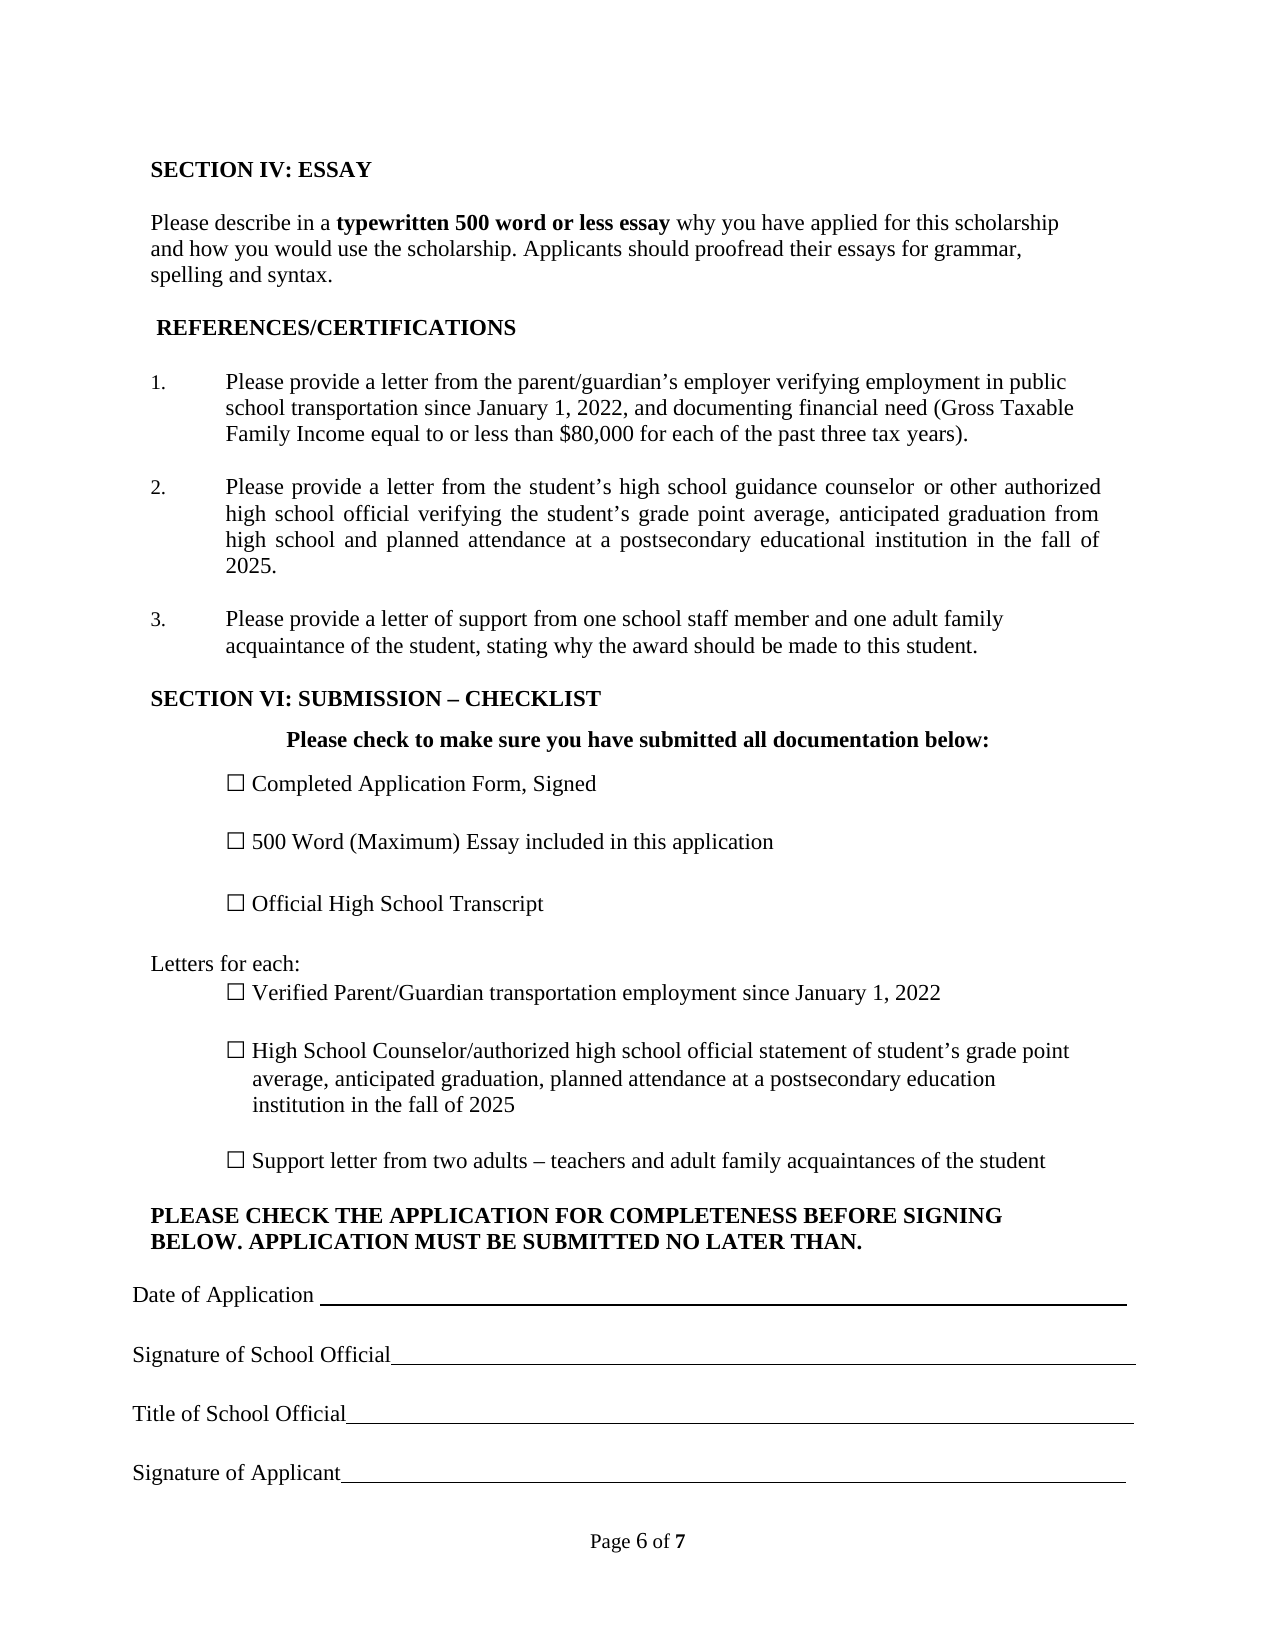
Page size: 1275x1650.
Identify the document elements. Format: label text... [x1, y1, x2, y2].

text Please describe in a typewritten 500 word or less essay why you have applied for this scholarship and how you would use the scholarship. Applicants should proofread their essays for grammar, spelling and syntax. [150, 209, 1092, 288]
list Please provide a letter from the parent/guardian’s employer verifying employment in public school transportation since January 1, 2022, and documenting financial need (Gross Taxable Family Income equal to or less than $80,000 for each of the past three tax years). [150, 368, 1109, 447]
text Official High School Transcript [225, 887, 703, 918]
text Title of School Official [132, 1400, 1150, 1426]
text 500 Word (Maximum) Essay included in this application [225, 824, 993, 856]
text SECTION IV: ESSAY [150, 156, 1150, 182]
text Completed Application Form, Signed [225, 767, 1150, 798]
text Signature of School Official [132, 1341, 1150, 1367]
text SECTION VI: SUBMISSION – CHECKLIST [150, 684, 1150, 711]
text Support letter from two adults – teachers and adult family acquaintances of the student [225, 1144, 1150, 1176]
text High School Counselor/authorized high school official statement of student’s grade point average, anticipated graduation, planned attendance at a postsecondary education institution in the fall of 2025 [225, 1034, 1073, 1118]
text Date of Application [132, 1282, 1150, 1308]
text Verified Parent/Guardian transportation employment since January 1, 2022 [225, 976, 1150, 1007]
list Please provide a letter from the student’s high school guidance counselor or other authorized high school official verifying the student’s grade point average, anticipated graduation from high school and planned attendance at a postsecondary educational institution in the fall of 2025. [150, 473, 1101, 579]
text PLEASE CHECK THE APPLICATION FOR COMPLETENESS BEFORE SIGNING BELOW. APPLICATION MUST BE SUBMITTED NO LATER THAN. [150, 1202, 1017, 1255]
text Signature of Applicant [132, 1459, 1150, 1485]
list Please provide a letter of support from one school staff member and one adult family acquaintance of the student, stating why the award should be made to this student. [150, 605, 1071, 658]
text Please check to make sure you have submitted all documentation below: [126, 726, 1150, 752]
text REFERENCES/CERTIFICATIONS [156, 314, 1150, 341]
text Letters for each: [150, 950, 1150, 976]
